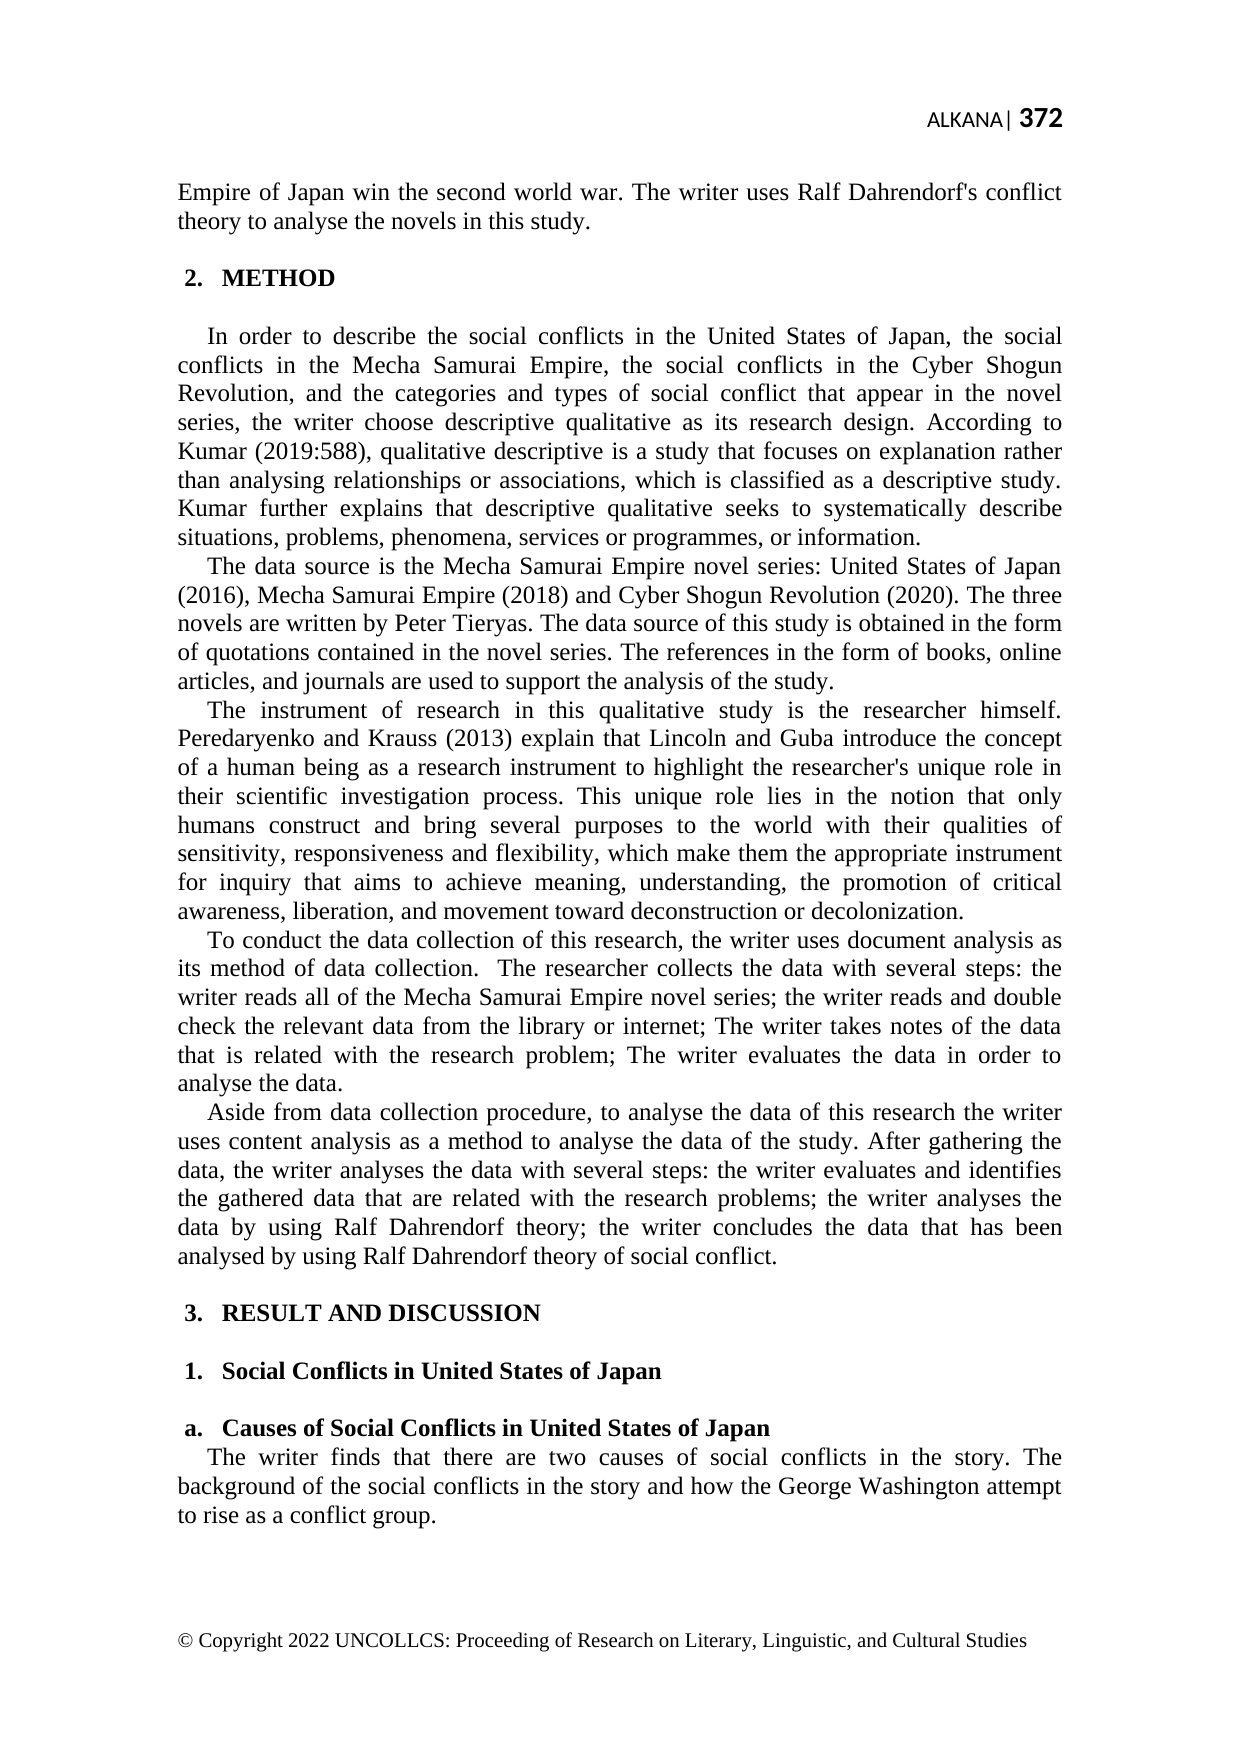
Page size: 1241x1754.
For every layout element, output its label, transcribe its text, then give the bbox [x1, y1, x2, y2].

list Social Conflicts in United States of Japan [184, 1356, 1063, 1385]
list To conduct the data collection of this research, the writer uses document analysis as its method of data collection. The researcher collects the data with several steps: the writer reads all of the Mecha Samurai Empire novel series; the writer reads and double check the relevant data from the library or internet; The writer takes notes of the data that is related with the research problem; The writer evaluates the data in order to analyse the data. [177, 925, 1063, 1097]
list In order to describe the social conflicts in the United States of Japan, the social conflicts in the Mecha Samurai Empire, the social conflicts in the Cyber Shogun Revolution, and the categories and types of social conflict that appear in the novel series, the writer choose descriptive qualitative as its research design. According to Kumar (2019:588), qualitative descriptive is a study that focuses on explanation rather than analysing relationships or associations, which is classified as a descriptive study. Kumar further explains that descriptive qualitative seeks to systematically describe situations, problems, phenomena, services or programmes, or information. [177, 321, 1063, 551]
list The instrument of research in this qualitative study is the researcher himself. Peredaryenko and Krauss (2013) explain that Lincoln and Guba introduce the concept of a human being as a research instrument to highlight the researcher's unique role in their scientific investigation process. This unique role lies in the notion that only humans construct and bring several purposes to the world with their qualities of sensitivity, responsiveness and flexibility, which make them the appropriate instrument for inquiry that aims to achieve meaning, understanding, the promotion of critical awareness, liberation, and movement toward deconstruction or decolonization. [177, 695, 1063, 925]
list Aside from data collection procedure, to analyse the data of this research the writer uses content analysis as a method to analyse the data of the study. After gathering the data, the writer analyses the data with several steps: the writer evaluates and identifies the gathered data that are related with the research problems; the writer analyses the data by using Ralf Dahrendorf theory; the writer concludes the data that has been analysed by using Ralf Dahrendorf theory of social conflict. [177, 1097, 1063, 1270]
list The writer finds that there are two causes of social conflicts in the story. The background of the social conflicts in the story and how the George Washington attempt to rise as a conflict group. [177, 1442, 1063, 1528]
list Causes of Social Conflicts in United States of Japan [184, 1413, 1063, 1442]
list METHOD [184, 263, 1063, 292]
list The data source is the Mecha Samurai Empire novel series: United States of Japan (2016), Mecha Samurai Empire (2018) and Cyber Shogun Revolution (2020). The three novels are written by Peter Tieryas. The data source of this study is obtained in the form of quotations contained in the novel series. The references in the form of books, online articles, and journals are used to support the analysis of the study. [177, 551, 1063, 695]
list RESULT AND DISCUSSION [184, 1298, 1063, 1327]
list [177, 177, 1063, 235]
